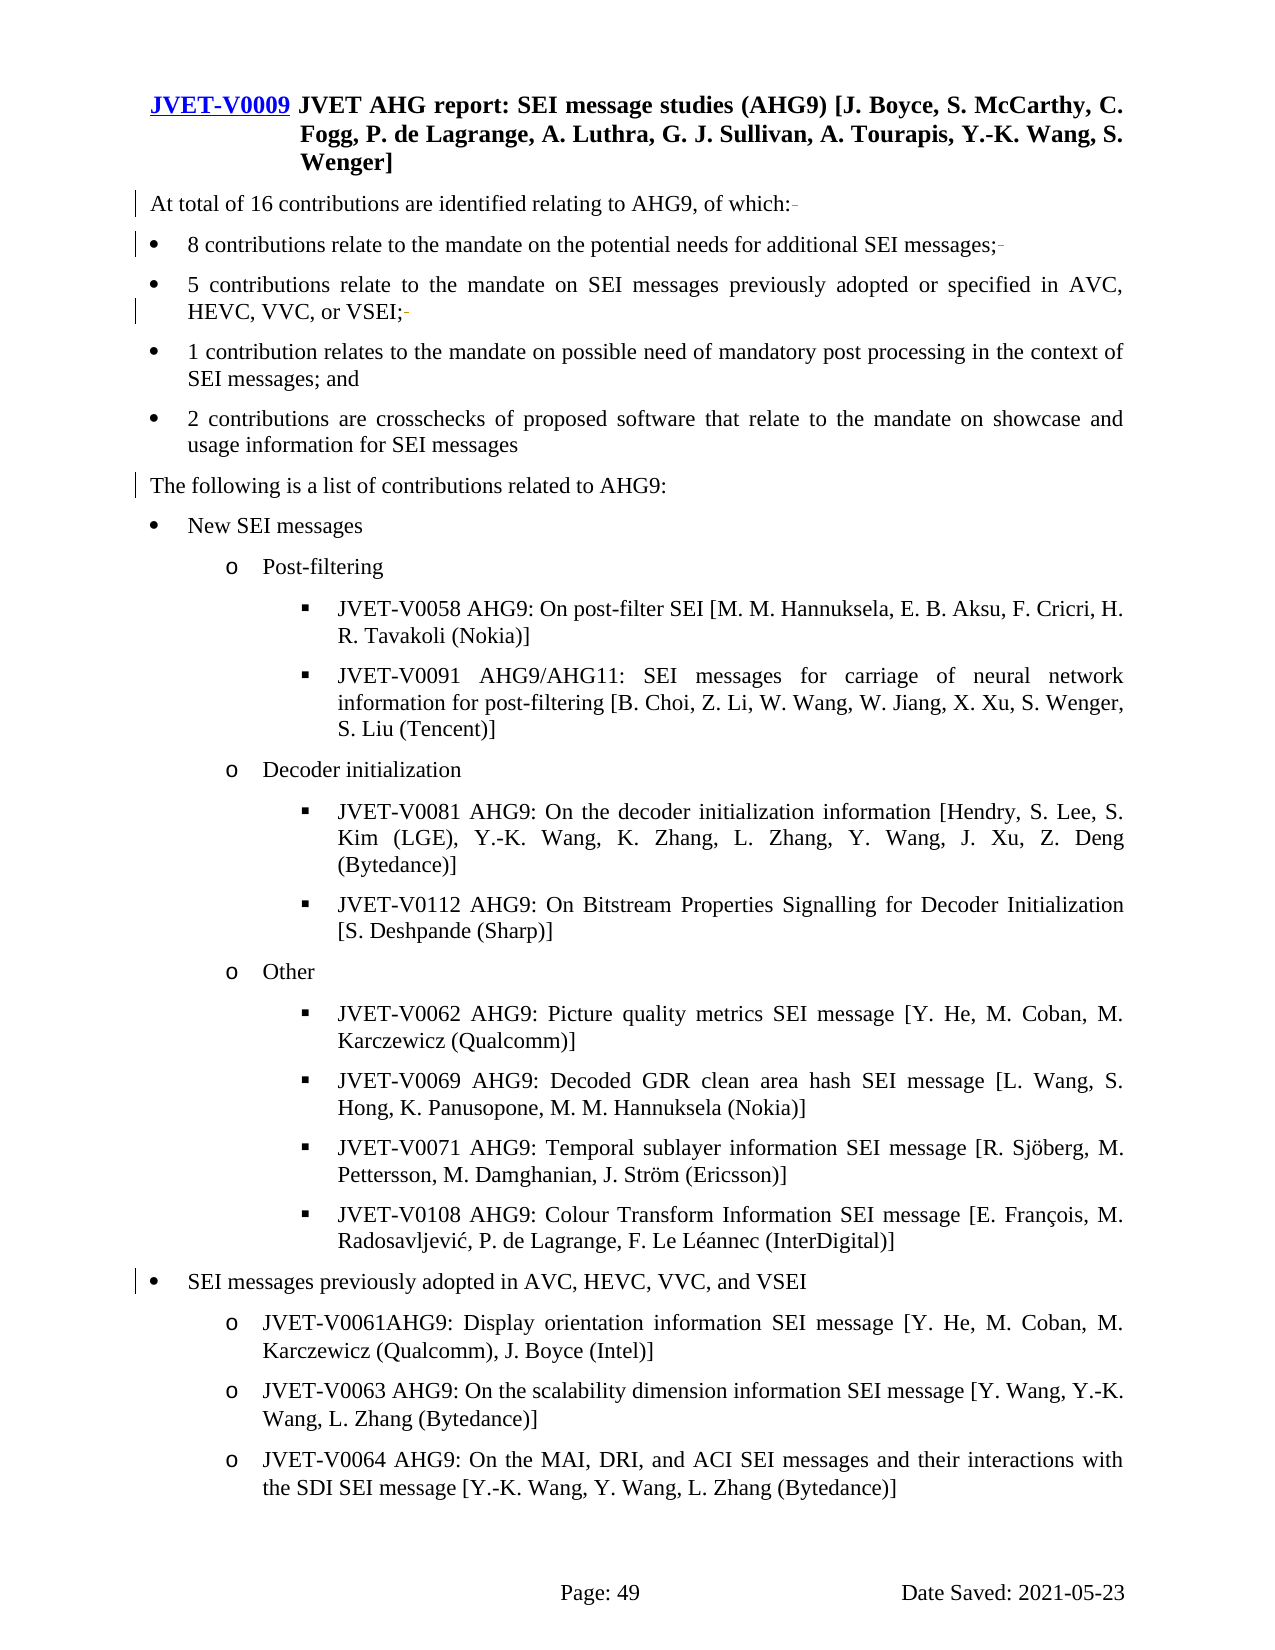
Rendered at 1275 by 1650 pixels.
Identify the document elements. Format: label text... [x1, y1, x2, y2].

text At total of 16 contributions are identified relating to AHG9, of which: [150, 190, 1125, 217]
list JVET-V0112 AHG9: On Bitstream Properties Signalling for Decoder Initialization [S. Deshpande (Sharp)] [300, 891, 1125, 944]
list JVET-V0061AHG9: Display orientation information SEI message [Y. He, M. Coban, M. Karczewicz (Qualcomm), J. Boyce (Intel)] [225, 1308, 1125, 1363]
list Post-filtering [225, 553, 1125, 581]
subtitle JVET-V0009 JVET AHG report: SEI message studies (AHG9) [J. Boyce, S. McCarthy, C. Fogg, P. de Lagrange, A. Luthra, G. J. Sullivan, A. Tourapis, Y.-K. Wang, S. Wenger] [150, 90, 1125, 176]
list JVET-V0081 AHG9: On the decoder initialization information [Hendry, S. Lee, S. Kim (LGE), Y.-K. Wang, K. Zhang, L. Zhang, Y. Wang, J. Xu, Z. Deng (Bytedance)] [300, 798, 1125, 877]
list JVET-V0108 AHG9: Colour Transform Information SEI message [E. François, M. Radosavljević, P. de Lagrange, F. Le Léannec (InterDigital)] [300, 1201, 1125, 1254]
list JVET-V0071 AHG9: Temporal sublayer information SEI message [R. Sjöberg, M. Pettersson, M. Damghanian, J. Ström (Ericsson)] [300, 1134, 1125, 1187]
list JVET-V0069 AHG9: Decoded GDR clean area hash SEI message [L. Wang, S. Hong, K. Panusopone, M. M. Hannuksela (Nokia)] [300, 1067, 1125, 1120]
list New SEI messages [150, 513, 1125, 539]
list 2 contributions are crosschecks of proposed software that relate to the mandate on showcase and usage information for SEI messages [150, 405, 1125, 458]
list JVET-V0063 AHG9: On the scalability dimension information SEI message [Y. Wang, Y.-K. Wang, L. Zhang (Bytedance)] [225, 1377, 1125, 1432]
list JVET-V0064 AHG9: On the MAI, DRI, and ACI SEI messages and their interactions with the SDI SEI message [Y.-K. Wang, Y. Wang, L. Zhang (Bytedance)] [225, 1446, 1125, 1501]
list JVET-V0058 AHG9: On post-filter SEI [M. M. Hannuksela, E. B. Aksu, F. Cricri, H. R. Tavakoli (Nokia)] [300, 596, 1125, 648]
list JVET-V0091 AHG9/AHG11: SEI messages for carriage of neural network information for post-filtering [B. Choi, Z. Li, W. Wang, W. Jiang, X. Xu, S. Wenger, S. Liu (Tencent)] [300, 662, 1125, 741]
list Other [225, 958, 1125, 986]
list 1 contribution relates to the mandate on possible need of mandatory post processing in the context of SEI messages; and [150, 338, 1125, 391]
list 5 contributions relate to the mandate on SEI messages previously adopted or specified in AVC, HEVC, VVC, or VSEI; [150, 271, 1125, 324]
list Decoder initialization [225, 756, 1125, 784]
list SEI messages previously adopted in AVC, HEVC, VVC, and VSEI [150, 1268, 1125, 1294]
list JVET-V0062 AHG9: Picture quality metrics SEI message [Y. He, M. Coban, M. Karczewicz (Qualcomm)] [300, 1001, 1125, 1053]
text The following is a list of contributions related to AHG9: [150, 472, 1125, 498]
list 8 contributions relate to the mandate on the potential needs for additional SEI messages; [150, 231, 1125, 257]
